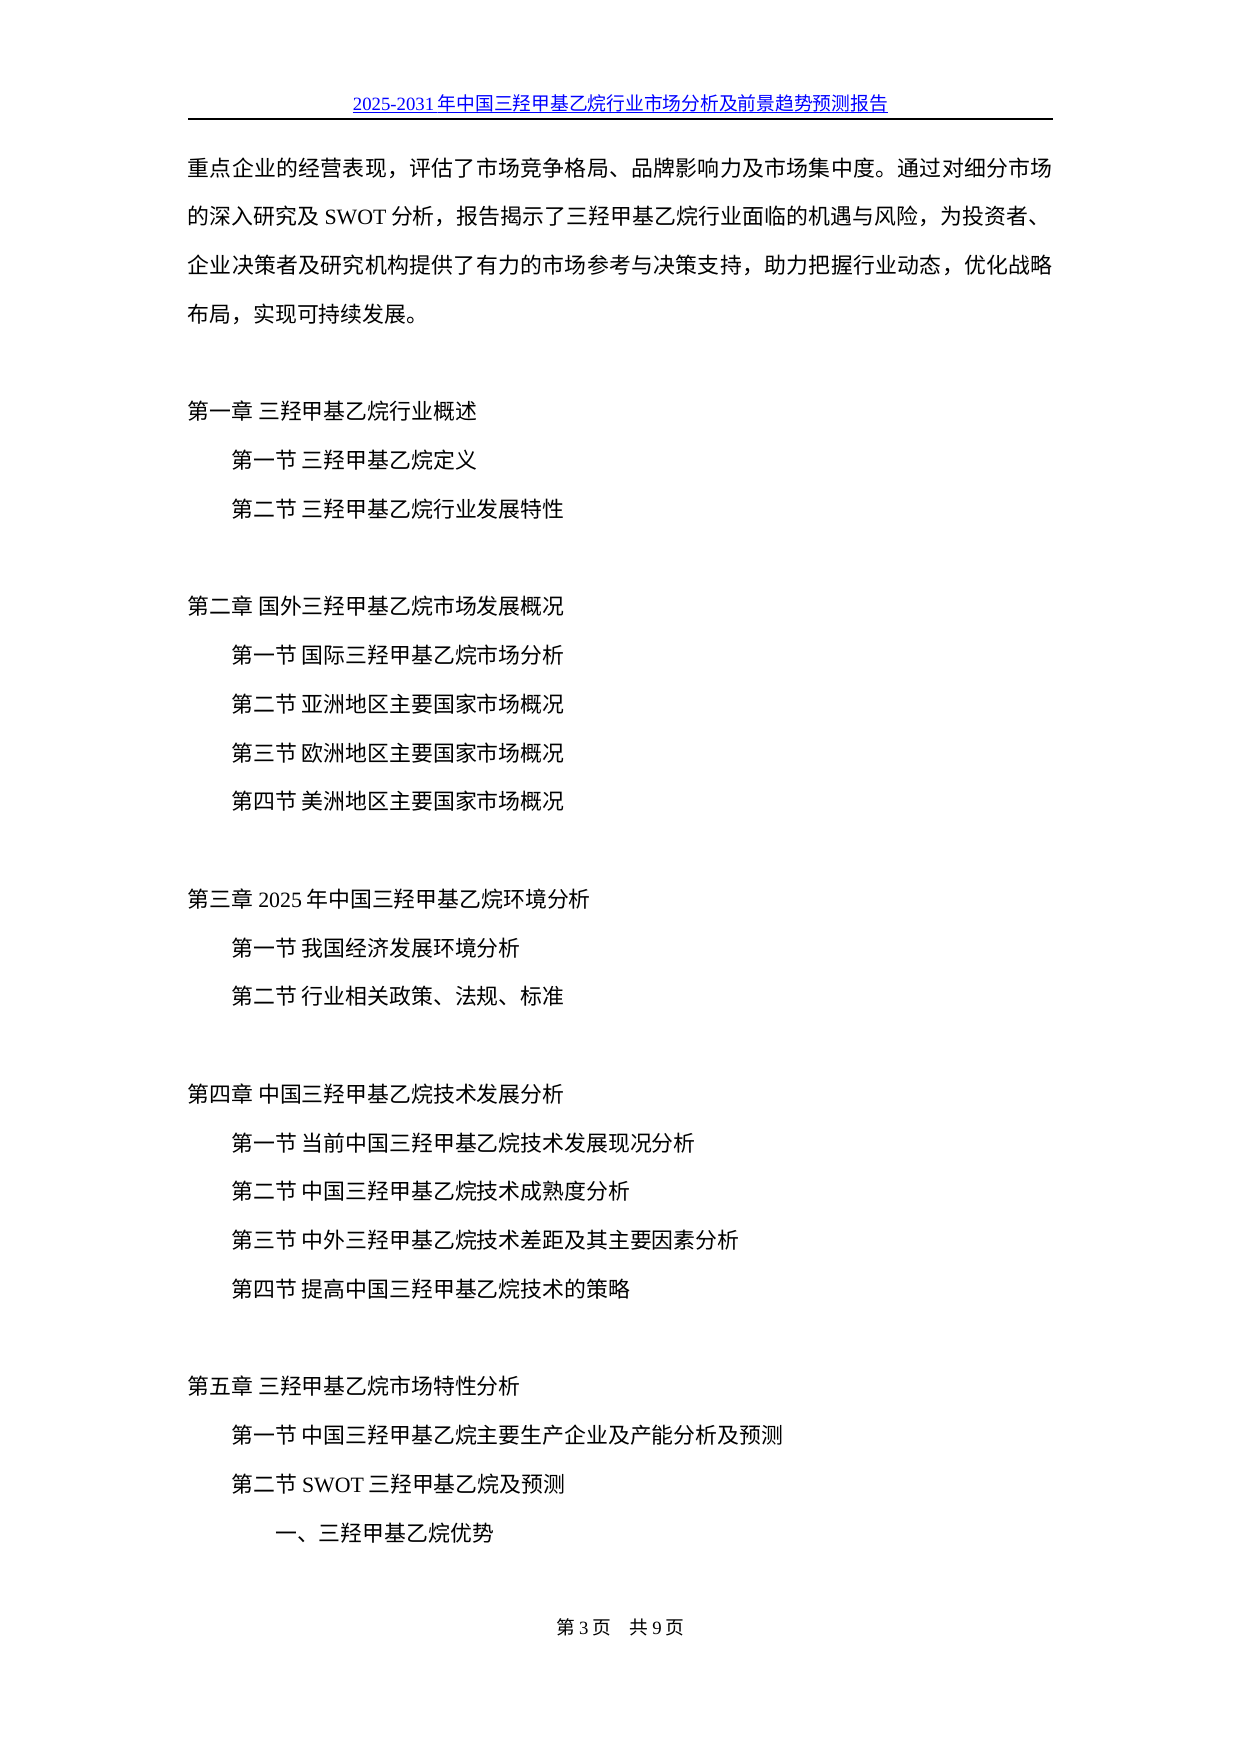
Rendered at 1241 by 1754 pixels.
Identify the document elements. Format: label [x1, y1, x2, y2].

text [187, 150, 1053, 1548]
